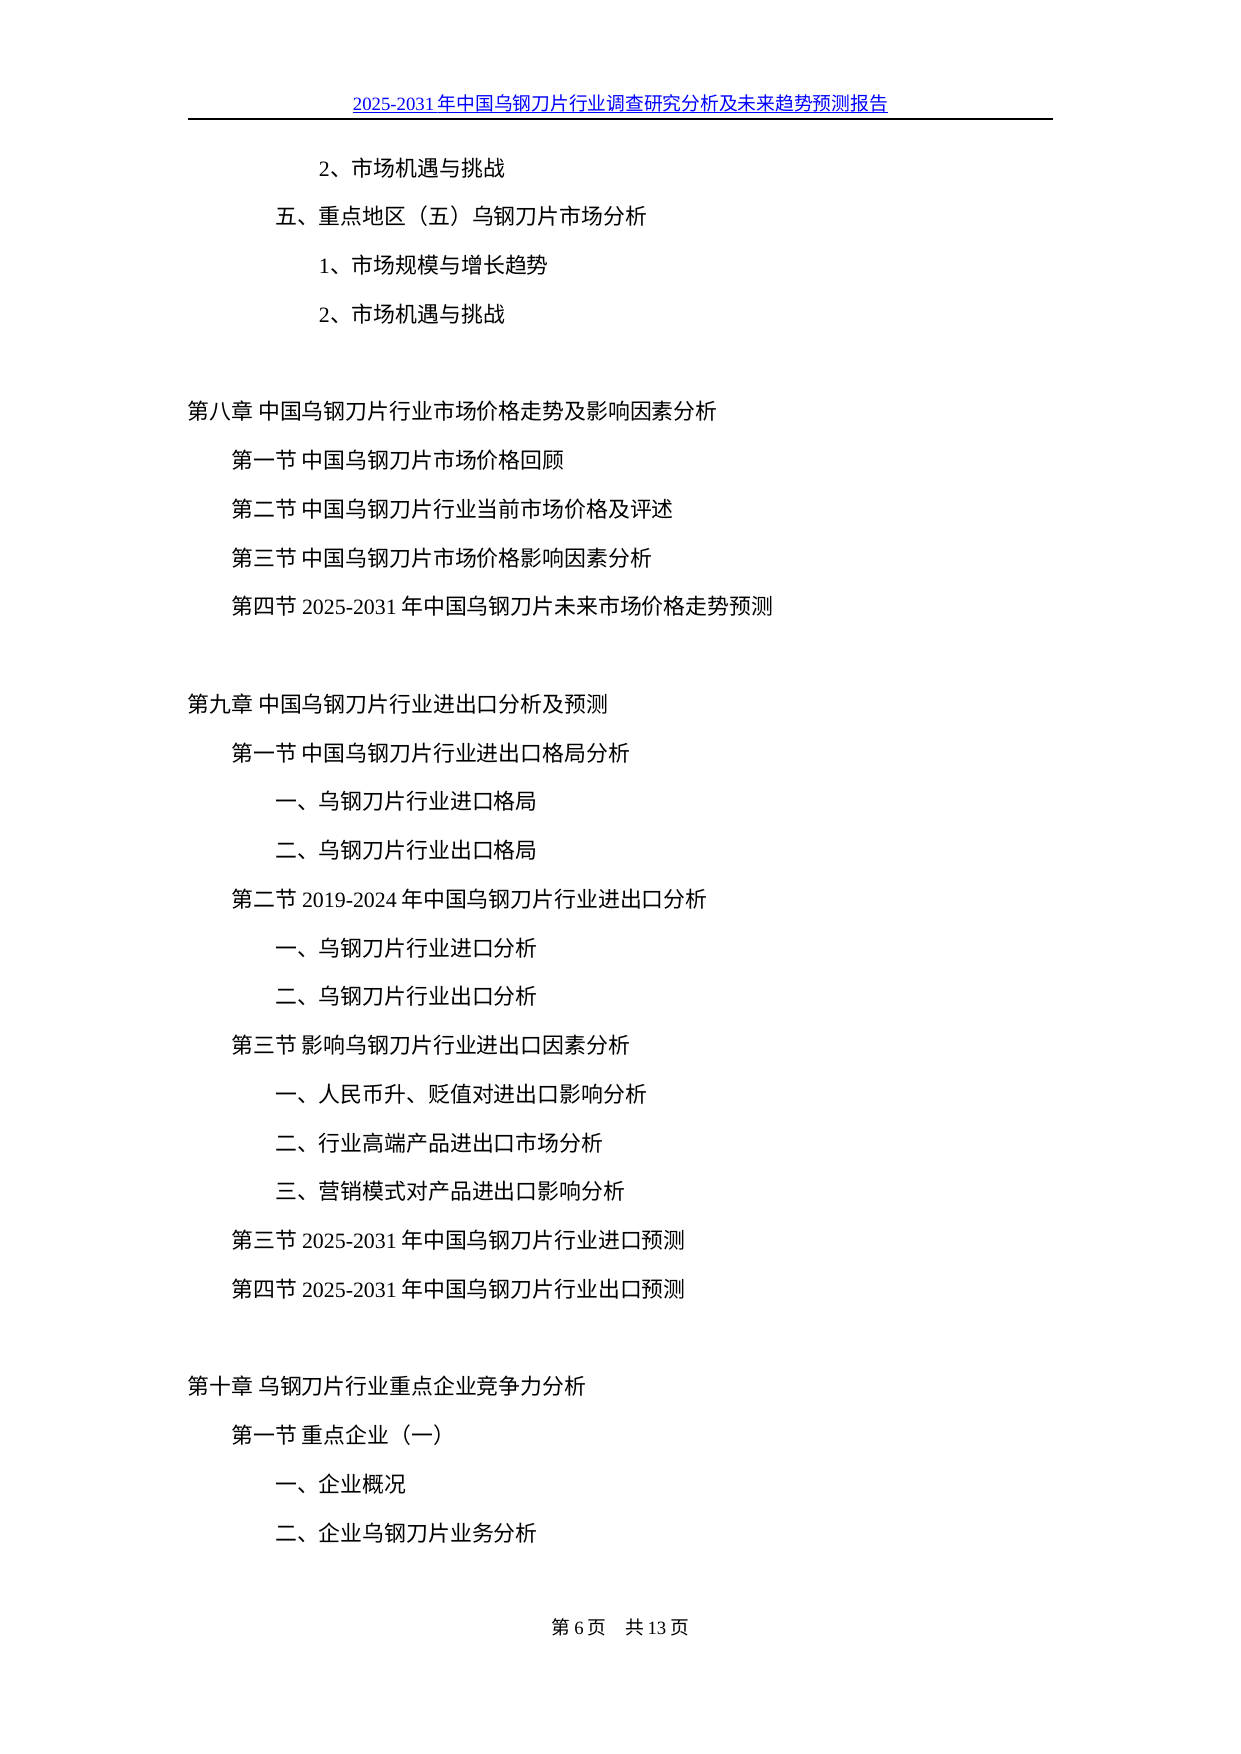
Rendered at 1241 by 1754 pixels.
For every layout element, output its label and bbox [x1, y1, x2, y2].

text [187, 150, 1053, 1548]
